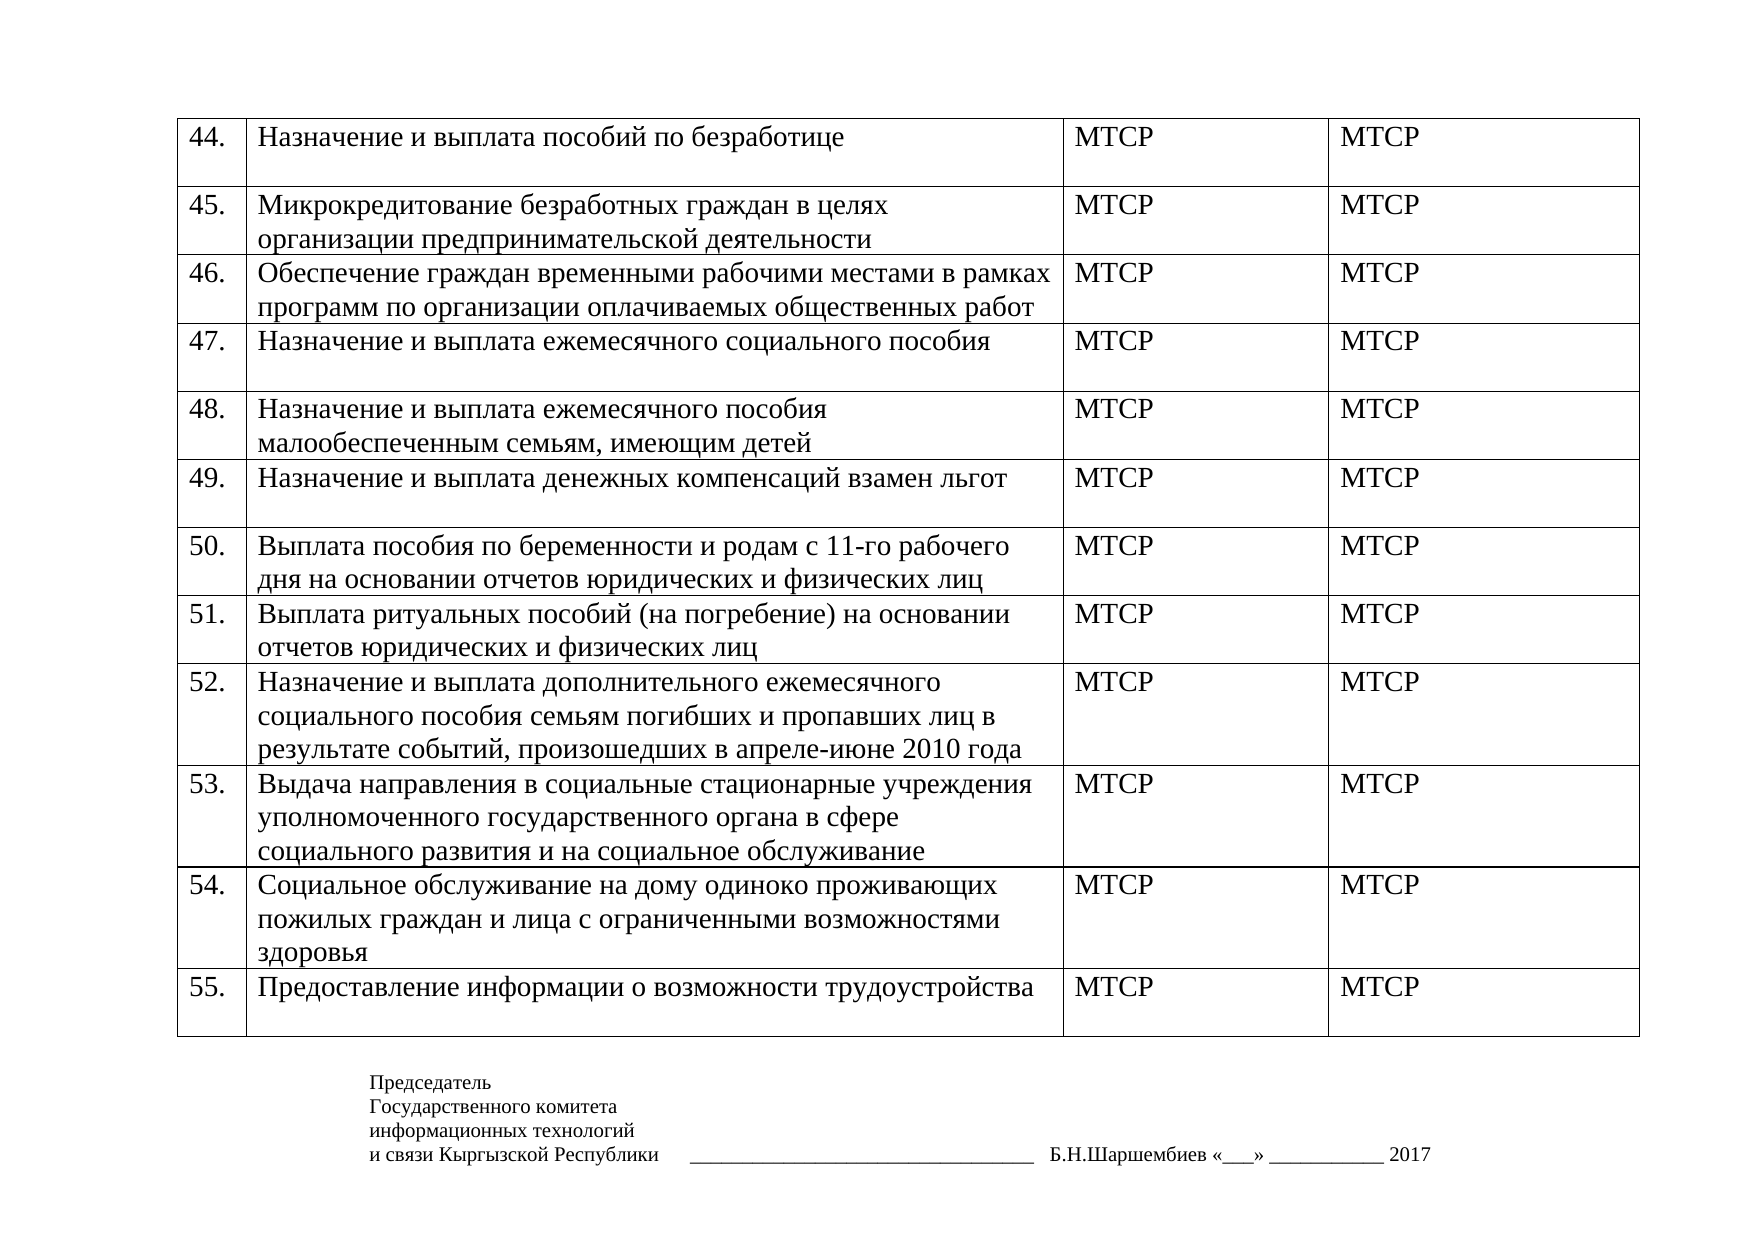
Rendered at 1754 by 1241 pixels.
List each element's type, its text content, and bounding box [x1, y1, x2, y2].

table_cell Назначение и выплата дополнительного ежемесячного социального пособия семьям погибших и пропавших лиц в результате событий, произошедших в апреле-июне 2010 года [247, 664, 1063, 765]
table_cell МТСР [1329, 868, 1639, 968]
table_cell МТСР [1329, 766, 1639, 866]
table_cell [178, 392, 246, 459]
table_cell Выдача направления в социальные стационарные учреждения уполномоченного государственного органа в сфере социального развития и на социальное обслуживание [247, 766, 1063, 866]
table_cell МТСР [1329, 460, 1639, 527]
table_cell [178, 969, 246, 1036]
table_cell МТСР [1064, 255, 1328, 322]
table_cell Выплата ритуальных пособий (на погребение) на основании отчетов юридических и физических лиц [247, 596, 1063, 663]
table_cell [178, 664, 246, 765]
table_cell [178, 255, 246, 322]
table_cell [178, 766, 246, 866]
table_cell [178, 596, 246, 663]
table_cell Микрокредитование безработных граждан в целях организации предпринимательской деятельности [247, 187, 1063, 254]
table_cell МТСР [1064, 766, 1328, 866]
table_cell МТСР [1064, 528, 1328, 595]
table_cell МТСР [1329, 969, 1639, 1036]
table_cell Обеспечение граждан временными рабочими местами в рамках программ по организации оплачиваемых общественных работ [247, 255, 1063, 322]
table_cell МТСР [1329, 324, 1639, 391]
table_cell МТСР [1329, 596, 1639, 663]
table_cell Социальное обслуживание на дому одиноко проживающих пожилых граждан и лица с ограниченными возможностями здоровья [247, 868, 1063, 968]
table_cell МТСР [1329, 392, 1639, 459]
table_cell МТСР [1064, 664, 1328, 765]
table_cell МТСР [1329, 119, 1639, 186]
table_cell МТСР [1329, 255, 1639, 322]
table_cell [178, 460, 246, 527]
table_cell Назначение и выплата денежных компенсаций взамен льгот [247, 460, 1063, 527]
table_cell МТСР [1329, 528, 1639, 595]
table_cell [178, 187, 246, 254]
table_cell МТСР [1329, 664, 1639, 765]
table_cell МТСР [1064, 324, 1328, 391]
table_cell [178, 868, 246, 968]
table_cell [178, 119, 246, 186]
table_cell МТСР [1064, 596, 1328, 663]
table_cell [178, 324, 246, 391]
table_cell [178, 528, 246, 595]
table_cell Назначение и выплата ежемесячного пособия малообеспеченным семьям, имеющим детей [247, 392, 1063, 459]
table_cell Назначение и выплата ежемесячного социального пособия [247, 324, 1063, 391]
table_cell Выплата пособия по беременности и родам с 11-го рабочего дня на основании отчетов юридических и физических лиц [247, 528, 1063, 595]
table_cell МТСР [1329, 187, 1639, 254]
table_cell МТСР [1064, 119, 1328, 186]
table_cell Назначение и выплата пособий по безработице [247, 119, 1063, 186]
table_cell Предоставление информации о возможности трудоустройства [247, 969, 1063, 1036]
table_cell МТСР [1064, 969, 1328, 1036]
table_cell МТСР [1064, 868, 1328, 968]
table_cell МТСР [1064, 392, 1328, 459]
table_cell МТСР [1064, 187, 1328, 254]
table_cell МТСР [1064, 460, 1328, 527]
